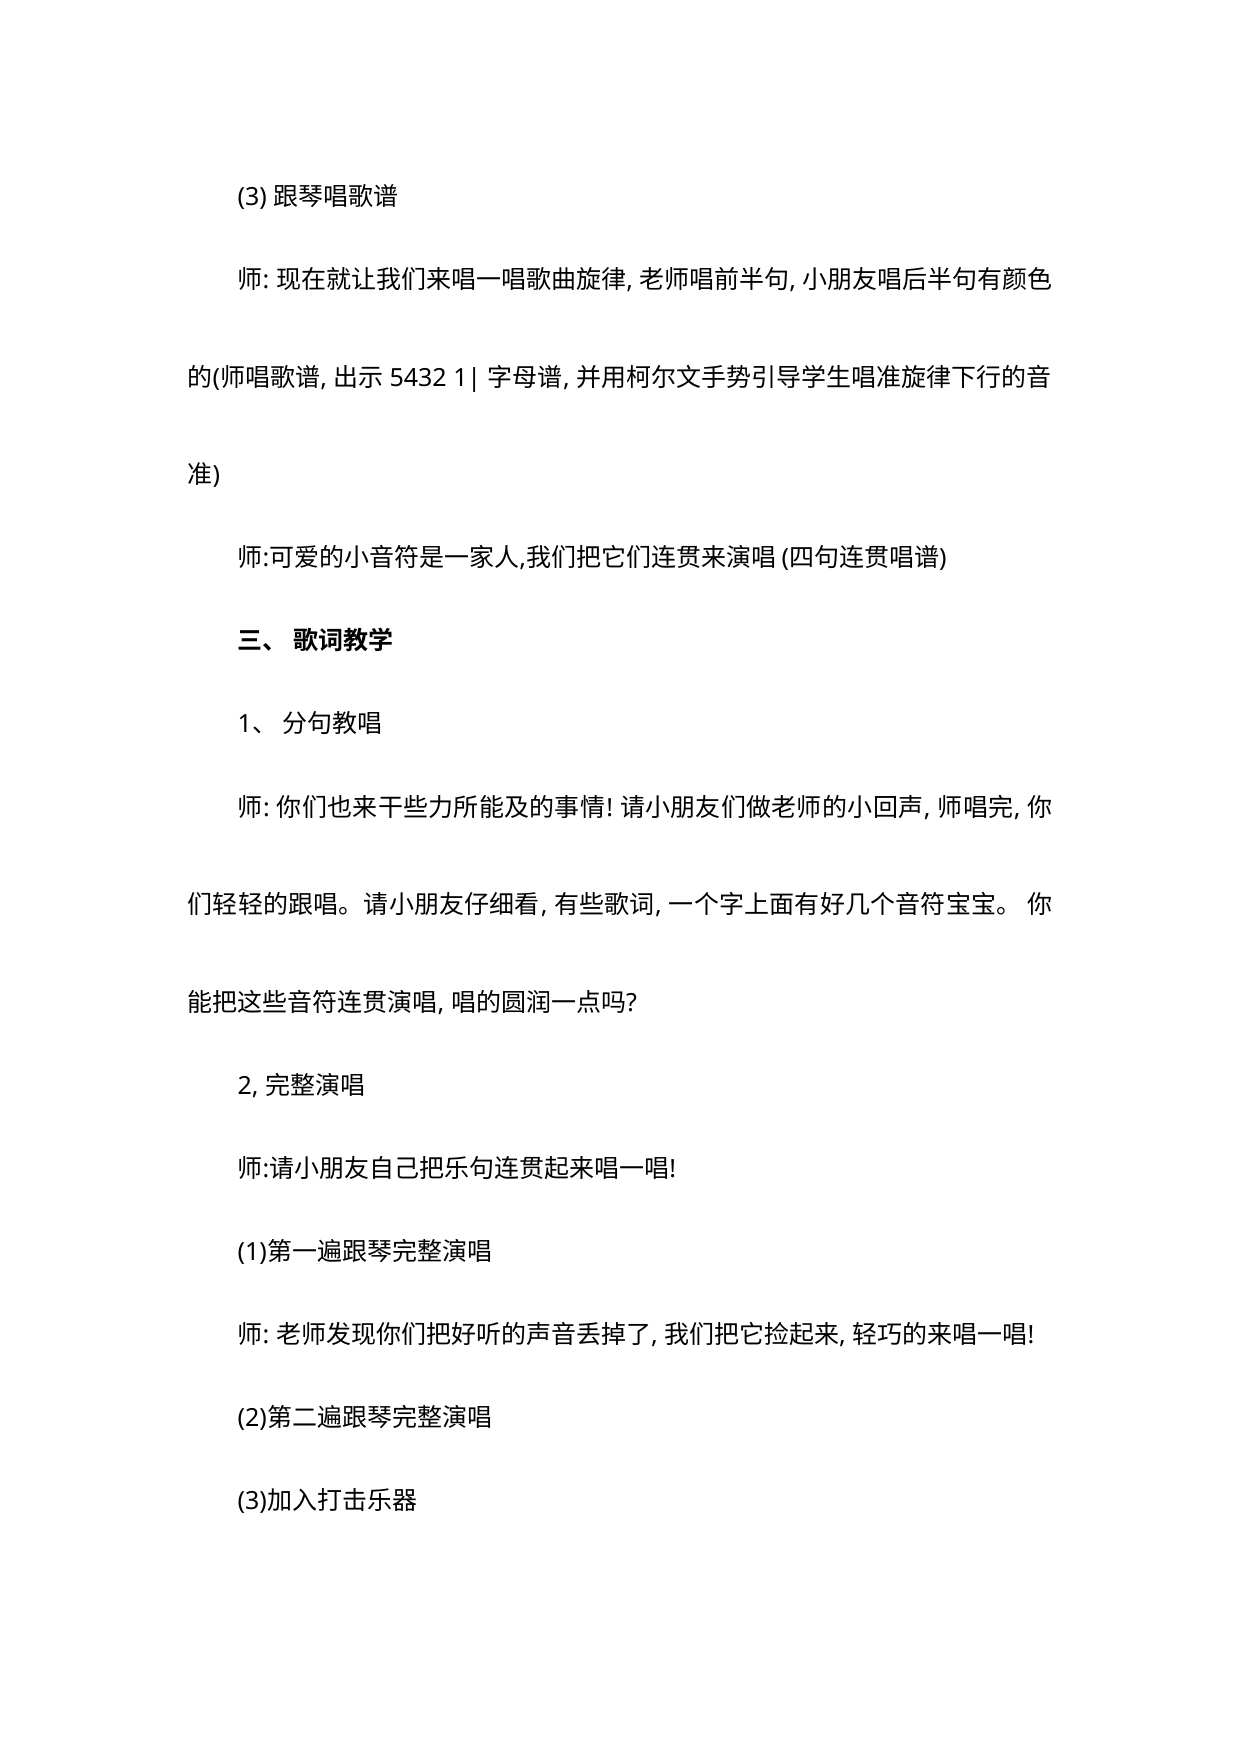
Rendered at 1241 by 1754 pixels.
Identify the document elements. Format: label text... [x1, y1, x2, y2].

text 师: 老师发现你们把好听的声音丢掉了, 我们把它捡起来, 轻巧的来唱一唱! [187, 1300, 1053, 1365]
text (2)第二遍跟琴完整演唱 [187, 1383, 1053, 1448]
text (3)加入打击乐器 [187, 1466, 1053, 1531]
text (3) 跟琴唱歌谱 [187, 162, 1053, 227]
text (1)第一遍跟琴完整演唱 [187, 1217, 1053, 1282]
text 三、 歌词教学 [187, 606, 1053, 671]
text 1、 分句教唱 [187, 689, 1053, 754]
text 师:请小朋友自己把乐句连贯起来唱一唱! [187, 1134, 1053, 1199]
text 师: 现在就让我们来唱一唱歌曲旋律, 老师唱前半句, 小朋友唱后半句有颜色的(师唱歌谱, 出示 5432 1| 字母谱, 并用柯尔文手势引导学生唱准旋律下行的音准) [187, 245, 1053, 505]
text 2, 完整演唱 [187, 1051, 1053, 1116]
text 师: 你们也来干些力所能及的事情! 请小朋友们做老师的小回声, 师唱完, 你们轻轻的跟唱。请小朋友仔细看, 有些歌词, 一个字上面有好几个音符宝宝。 你能把这些音符连贯演唱, 唱的圆润一点吗? [187, 773, 1053, 1033]
text 师:可爱的小音符是一家人,我们把它们连贯来演唱 (四句连贯唱谱) [187, 523, 1053, 588]
